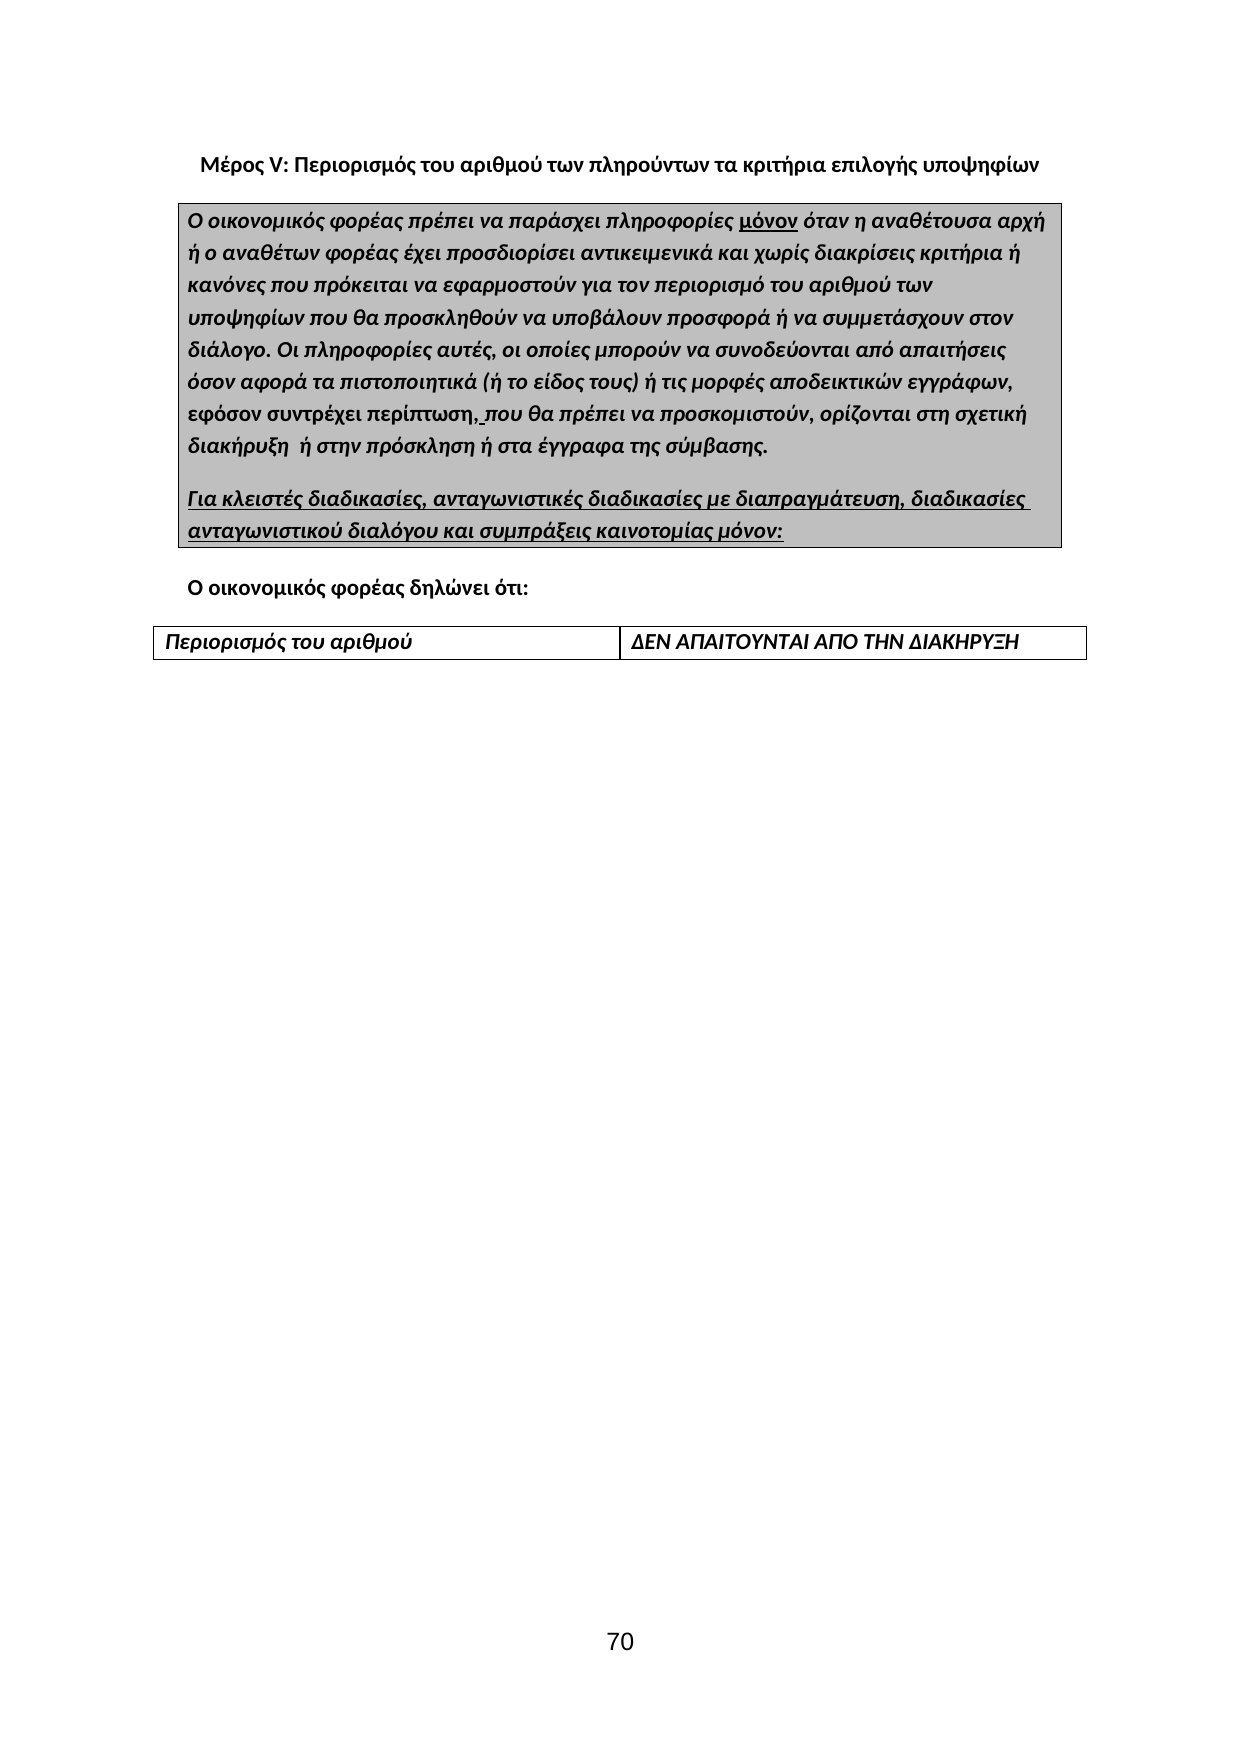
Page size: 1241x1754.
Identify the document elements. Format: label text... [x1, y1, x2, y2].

text Ο οικονομικός φορέας πρέπει να παράσχει πληροφορίες μόνον όταν η αναθέτουσα αρχή ή ο αναθέτων φορέας έχει προσδιορίσει αντικειμενικά και χωρίς διακρίσεις κριτήρια ή κανόνες που πρόκειται να εφαρμοστούν για τον περιορισμό του αριθμού των υποψηφίων που θα προσκληθούν να υποβάλουν προσφορά ή να συμμετάσχουν στον διάλογο. Οι πληροφορίες αυτές, οι οποίες μπορούν να συνοδεύονται από απαιτήσεις όσον αφορά τα πιστοποιητικά (ή το είδος τους) ή τις μορφές αποδεικτικών εγγράφων, εφόσον συντρέχει περίπτωση, που θα πρέπει να προσκομιστούν, ορίζονται στη σχετική διακήρυξη ή στην πρόσκληση ή στα έγγραφα της σύμβασης. [179, 204, 1061, 459]
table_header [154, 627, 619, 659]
text Για κλειστές διαδικασίες, ανταγωνιστικές διαδικασίες με διαπραγμάτευση, διαδικασίες ανταγωνιστικού διαλόγου και συμπράξεις καινοτομίας μόνον: [179, 481, 1061, 547]
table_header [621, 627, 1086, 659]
text Μέρος V: Περιορισμός του αριθμού των πληρούντων τα κριτήρια επιλογής υποψηφίων [187, 150, 1053, 178]
text Ο οικονομικός φορέας δηλώνει ότι: [187, 573, 1053, 601]
